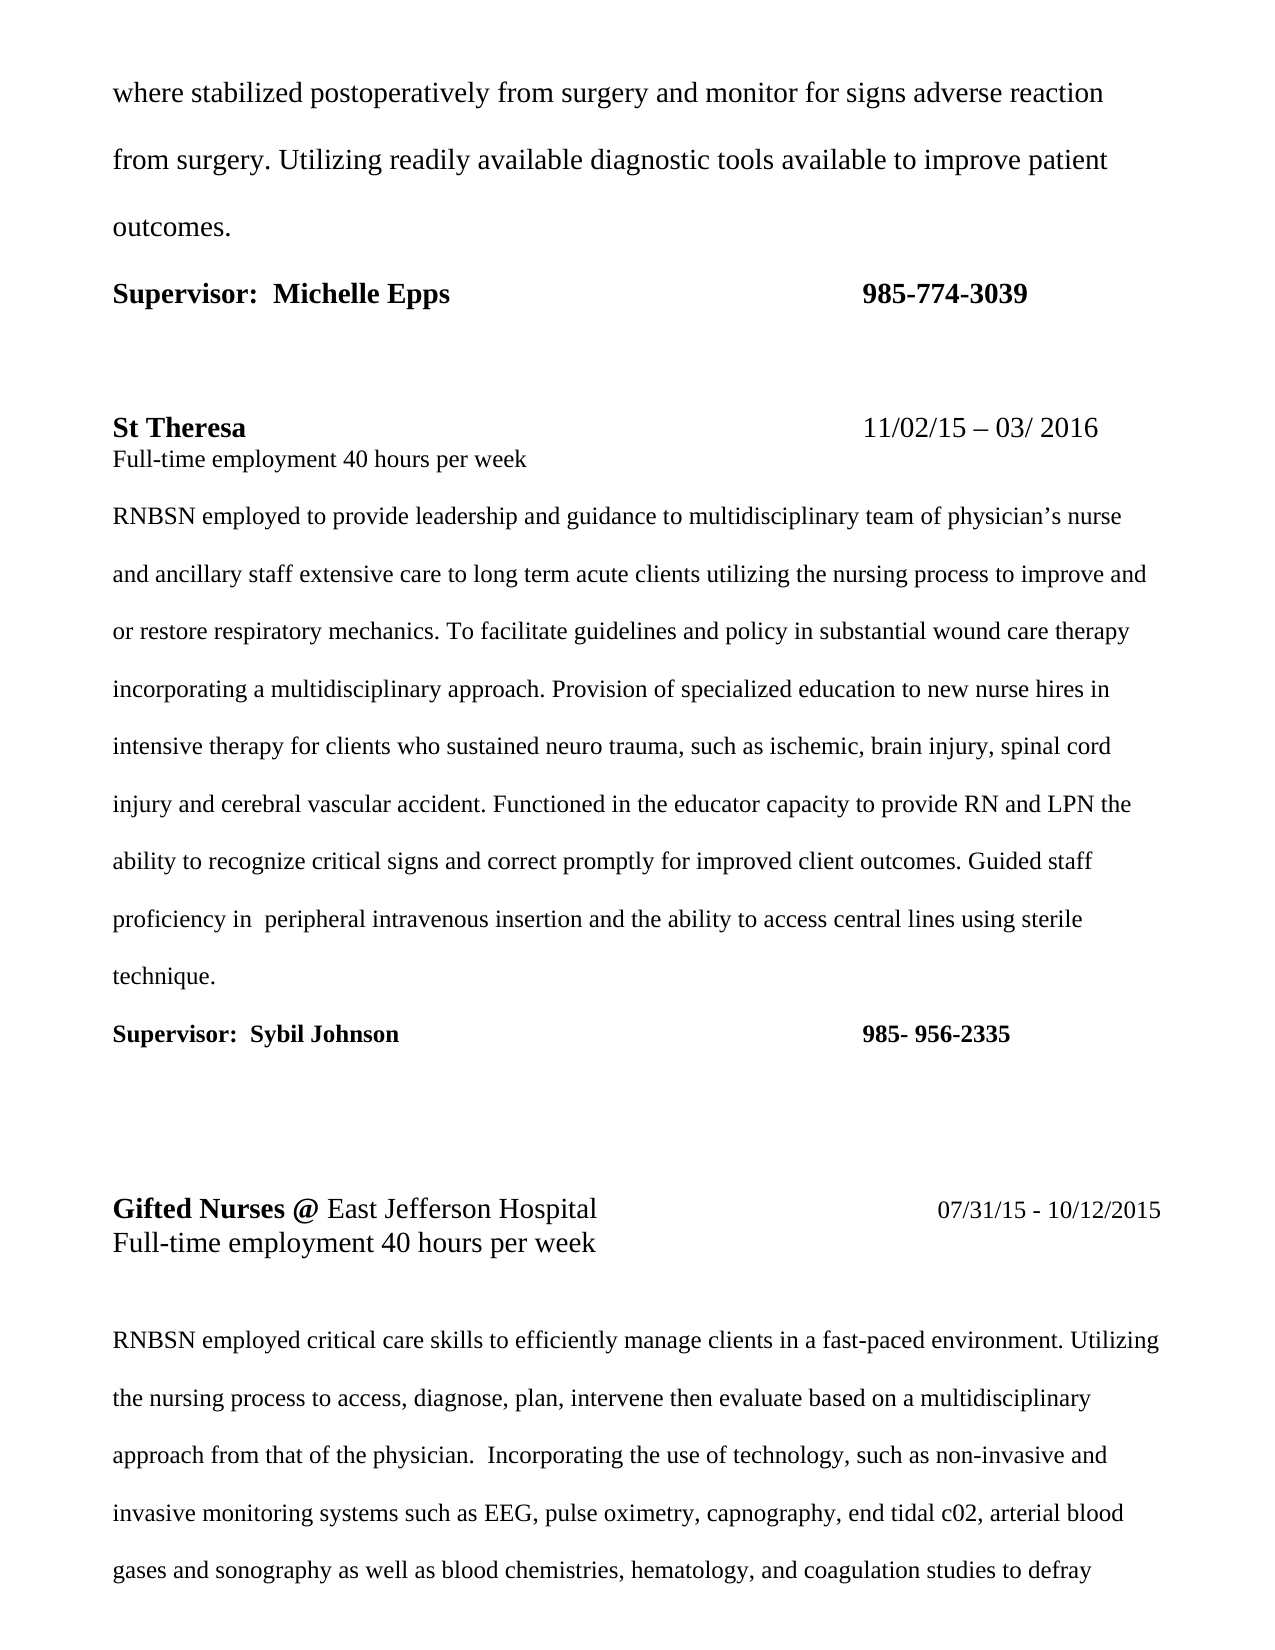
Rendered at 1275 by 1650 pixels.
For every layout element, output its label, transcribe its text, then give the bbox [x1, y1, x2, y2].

text St Theresa 11/02/15 – 03/ 2016 [112, 410, 1162, 444]
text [112, 75, 1162, 243]
text Supervisor: Michelle Epps 985-774-3039 [112, 276, 1162, 310]
text RNBSN employed to provide leadership and guidance to multidisciplinary team of physician’s nurse and ancillary staff extensive care to long term acute clients utilizing the nursing process to improve and or restore respiratory mechanics. To facilitate guidelines and policy in substantial wound care therapy incorporating a multidisciplinary approach. Provision of specialized education to new nurse hires in intensive therapy for clients who sustained neuro trauma, such as ischemic, brain injury, spinal cord injury and cerebral vascular accident. Functioned in the educator capacity to provide RN and LPN the ability to recognize critical signs and correct promptly for improved client outcomes. Guided staff proficiency in peripheral intravenous insertion and the ability to access central lines using sterile technique. [112, 501, 1162, 990]
text Supervisor: Sybil Johnson 985- 956-2335 [112, 1019, 1162, 1048]
text Gifted Nurses @ East Jefferson Hospital 07/31/15 - 10/12/2015 [112, 1191, 1162, 1225]
text Full-time employment 40 hours per week [112, 444, 1162, 473]
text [112, 1326, 1162, 1584]
text Full-time employment 40 hours per week [112, 1225, 1162, 1258]
